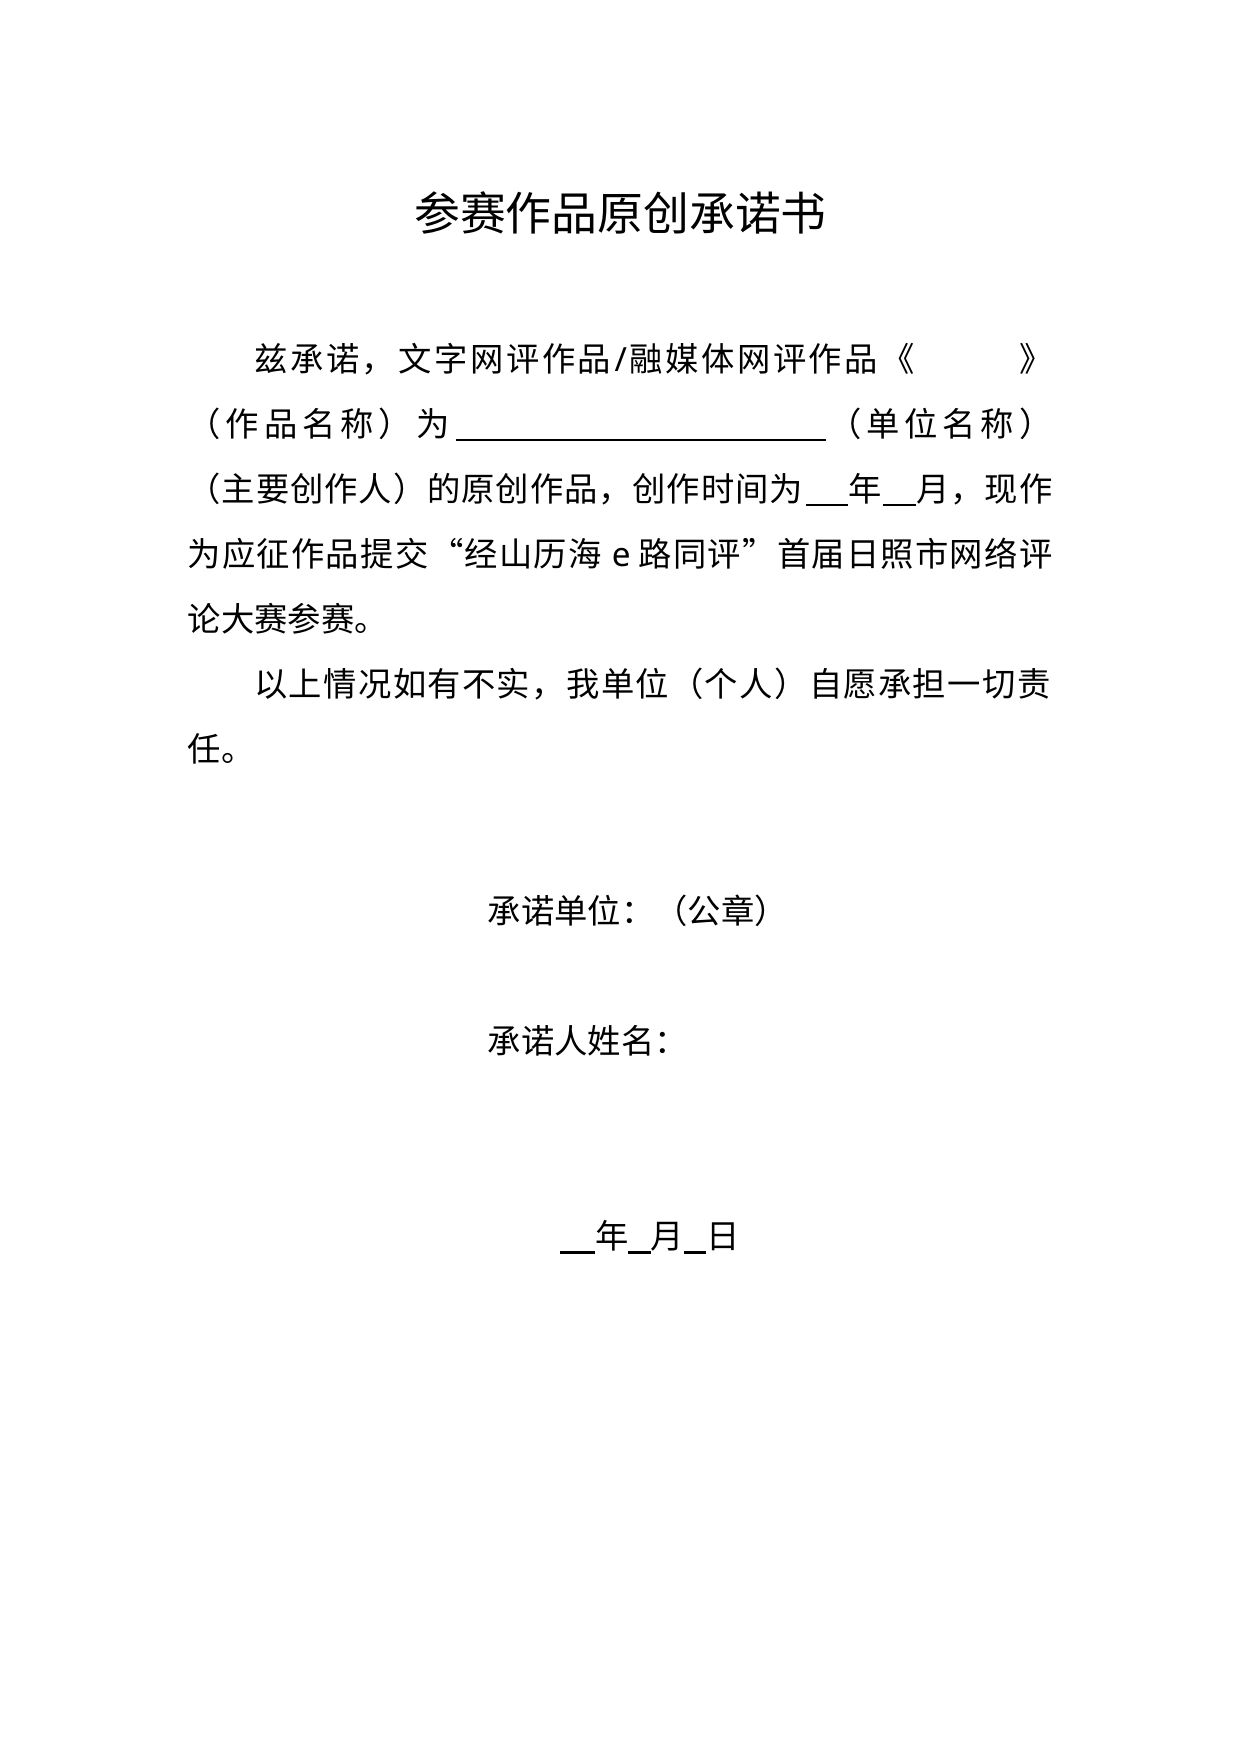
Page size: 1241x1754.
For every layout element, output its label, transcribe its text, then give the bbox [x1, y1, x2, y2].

text 兹承诺，文字网评作品/融媒体网评作品《 》 （作品名称）为 （单位名称） （主要创作人）的原创作品，创作时间为 年 月，现作为应征作品提交“经山历海 e路同评”首届日照市网络评论大赛参赛。 [187, 324, 1053, 649]
text 以上情况如有不实，我单位（个人）自愿承担一切责任。 [187, 649, 1053, 779]
text 承诺单位：（公章） [187, 877, 1053, 942]
text 承诺人姓名： [187, 1007, 1053, 1072]
text 参赛作品原创承诺书 [187, 162, 1053, 259]
text 年 月 日 [187, 1202, 1053, 1267]
